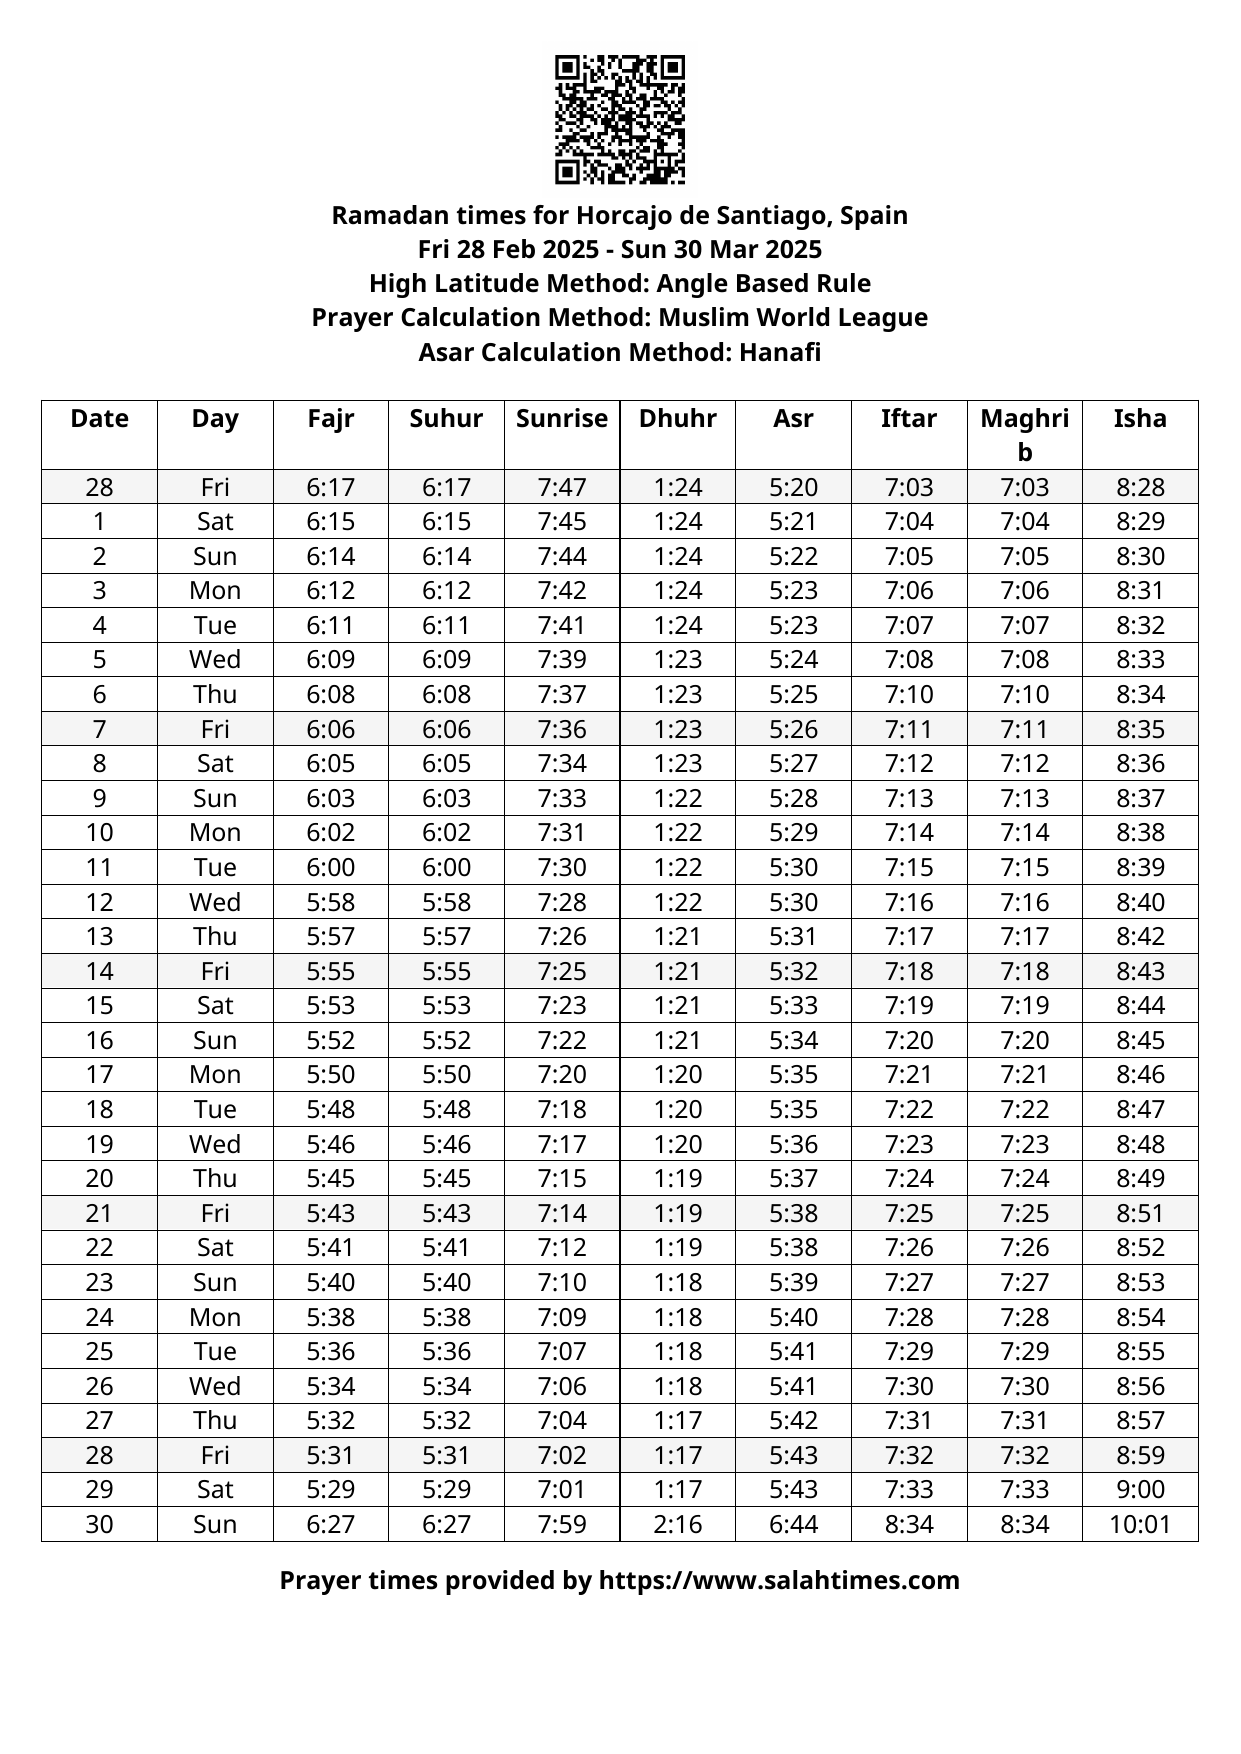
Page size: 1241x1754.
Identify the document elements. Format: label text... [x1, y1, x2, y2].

table_cell 5:48 [274, 1092, 388, 1126]
table_cell 6:06 [389, 712, 504, 745]
table_cell 7:12 [852, 746, 967, 780]
table_cell 8:40 [1083, 885, 1198, 918]
table_cell 7:06 [852, 574, 967, 607]
table_cell 5:24 [736, 643, 851, 676]
table_header Dhuhr [621, 401, 735, 469]
table_cell 5:42 [736, 1404, 851, 1437]
table_header Date [42, 401, 157, 469]
table_cell 5:40 [389, 1265, 504, 1299]
table_cell 1:22 [621, 850, 735, 884]
text Ramadan times for Horcajo de Santiago, Spain [42, 198, 1198, 232]
table_cell 28 [42, 1438, 157, 1472]
table_cell 1:19 [621, 1231, 735, 1264]
table_cell 5:46 [274, 1127, 388, 1160]
table_cell Mon [158, 1300, 273, 1333]
table_cell 5:53 [274, 989, 388, 1022]
table_cell Sat [158, 1473, 273, 1506]
table_cell 6:15 [389, 504, 504, 538]
table_cell 5:38 [736, 1231, 851, 1264]
table_cell 7:36 [505, 712, 619, 745]
table_cell 1:20 [621, 1092, 735, 1126]
table_cell 6:00 [389, 850, 504, 884]
table_cell 7:12 [505, 1231, 619, 1264]
table_cell 7:45 [505, 504, 619, 538]
table_cell 5:45 [274, 1161, 388, 1195]
table_cell 28 [42, 470, 157, 503]
table_cell 5:45 [389, 1161, 504, 1195]
table_cell 5:50 [274, 1058, 388, 1091]
table_header Sunrise [505, 401, 619, 469]
table_cell 8:47 [1083, 1092, 1198, 1126]
table_cell Fri [158, 470, 273, 503]
table_cell 7:28 [852, 1300, 967, 1333]
table_cell 7:20 [852, 1023, 967, 1057]
table_cell 8:52 [1083, 1231, 1198, 1264]
table_cell 6:06 [274, 712, 388, 745]
table_cell 7:06 [968, 574, 1082, 607]
text Fri 28 Feb 2025 - Sun 30 Mar 2025 [42, 232, 1198, 266]
table_cell 5:40 [736, 1300, 851, 1333]
table_cell 7:15 [968, 850, 1082, 884]
table_cell 7:32 [852, 1438, 967, 1472]
table_cell 5:55 [274, 954, 388, 987]
table_cell 7:08 [968, 643, 1082, 676]
table_cell 5:29 [274, 1473, 388, 1506]
table_cell 5:28 [736, 781, 851, 814]
table_cell 1:21 [621, 954, 735, 987]
table_cell 7:21 [968, 1058, 1082, 1091]
table_cell 7:30 [968, 1369, 1082, 1402]
table_cell 3 [42, 574, 157, 607]
table_cell 7:28 [968, 1300, 1082, 1333]
table_cell 11 [42, 850, 157, 884]
table_cell 8:49 [1083, 1161, 1198, 1195]
table_cell 7:04 [505, 1404, 619, 1437]
table_cell 7:59 [505, 1507, 619, 1541]
table_cell 6:08 [389, 677, 504, 711]
table_cell 25 [42, 1334, 157, 1368]
table_cell 2:16 [621, 1507, 735, 1541]
table_cell 22 [42, 1231, 157, 1264]
table_cell 1:21 [621, 919, 735, 953]
table_cell Tue [158, 1334, 273, 1368]
table_cell Sat [158, 504, 273, 538]
table_cell 7:24 [968, 1161, 1082, 1195]
table_cell 8 [42, 746, 157, 780]
table_cell 7:30 [505, 850, 619, 884]
table_cell Sun [158, 539, 273, 572]
table_cell 8:38 [1083, 816, 1198, 849]
table_cell Thu [158, 919, 273, 953]
table_cell 1:24 [621, 470, 735, 503]
table_cell 6:11 [389, 608, 504, 642]
table_cell 8:54 [1083, 1300, 1198, 1333]
table_cell 7:39 [505, 643, 619, 676]
table_cell Wed [158, 885, 273, 918]
table_cell Sun [158, 781, 273, 814]
table_cell 8:51 [1083, 1196, 1198, 1229]
table_cell 7:03 [968, 470, 1082, 503]
table_cell 7:22 [968, 1092, 1082, 1126]
table_cell 1:21 [621, 1023, 735, 1057]
table_cell 7:20 [968, 1023, 1082, 1057]
table_cell 7:32 [968, 1438, 1082, 1472]
table_cell 7:05 [852, 539, 967, 572]
table_cell 5:43 [736, 1473, 851, 1506]
table_cell 5:46 [389, 1127, 504, 1160]
table_cell 8:46 [1083, 1058, 1198, 1091]
table_cell 1:20 [621, 1058, 735, 1091]
table_cell Sun [158, 1265, 273, 1299]
table_cell 9 [42, 781, 157, 814]
table_cell 7:33 [968, 1473, 1082, 1506]
table_cell 1:19 [621, 1196, 735, 1229]
table_cell 5:35 [736, 1058, 851, 1091]
table_cell 7:11 [852, 712, 967, 745]
table_cell 5:31 [389, 1438, 504, 1472]
table_cell 7:01 [505, 1473, 619, 1506]
table_cell 5:43 [274, 1196, 388, 1229]
table_cell Mon [158, 816, 273, 849]
table_cell 7:31 [852, 1404, 967, 1437]
table_cell 7:11 [968, 712, 1082, 745]
table_cell 7:08 [852, 643, 967, 676]
table_cell 5:39 [736, 1265, 851, 1299]
table_cell 20 [42, 1161, 157, 1195]
table_cell 1:20 [621, 1127, 735, 1160]
table_cell 8:59 [1083, 1438, 1198, 1472]
table_cell Sat [158, 746, 273, 780]
table_cell 5:29 [736, 816, 851, 849]
table_cell Tue [158, 608, 273, 642]
table_cell 5:21 [736, 504, 851, 538]
table_cell 5:34 [389, 1369, 504, 1402]
table_cell 5:57 [274, 919, 388, 953]
table_cell 6:02 [389, 816, 504, 849]
table_cell 12 [42, 885, 157, 918]
table_cell 6:12 [274, 574, 388, 607]
table_cell 7:17 [852, 919, 967, 953]
table_cell 8:32 [1083, 608, 1198, 642]
table_cell 5:36 [736, 1127, 851, 1160]
table_cell 7:13 [852, 781, 967, 814]
table_header Fajr [274, 401, 388, 469]
table_cell 7:19 [968, 989, 1082, 1022]
table_cell 6:14 [389, 539, 504, 572]
table_cell Thu [158, 1404, 273, 1437]
table_header Iftar [852, 401, 967, 469]
table_cell 5:40 [274, 1265, 388, 1299]
table_cell 5:35 [736, 1092, 851, 1126]
table_cell 7:24 [852, 1161, 967, 1195]
table_cell Sun [158, 1023, 273, 1057]
table_cell 1:17 [621, 1404, 735, 1437]
table_cell 5:38 [736, 1196, 851, 1229]
table_cell 1:23 [621, 746, 735, 780]
table_cell 7:16 [968, 885, 1082, 918]
table_cell 7:19 [852, 989, 967, 1022]
table_cell 6:05 [389, 746, 504, 780]
table_cell 5:52 [274, 1023, 388, 1057]
table_cell 5:38 [389, 1300, 504, 1333]
table_cell 18 [42, 1092, 157, 1126]
table_cell 7:18 [968, 954, 1082, 987]
table_cell 5:37 [736, 1161, 851, 1195]
table_header Maghrib [968, 401, 1082, 469]
table_cell 4 [42, 608, 157, 642]
table_cell 7:16 [852, 885, 967, 918]
table_cell 7:26 [505, 919, 619, 953]
table_cell Sat [158, 989, 273, 1022]
table_cell 8:44 [1083, 989, 1198, 1022]
table_cell 7:09 [505, 1300, 619, 1333]
table_cell 5:34 [736, 1023, 851, 1057]
table_cell 7:13 [968, 781, 1082, 814]
table_cell 6:11 [274, 608, 388, 642]
table_cell 7:18 [505, 1092, 619, 1126]
table_cell 6:08 [274, 677, 388, 711]
table_cell 7:29 [968, 1334, 1082, 1368]
table_cell 6:17 [389, 470, 504, 503]
table_cell 6:44 [736, 1507, 851, 1541]
table_cell 7:21 [852, 1058, 967, 1091]
table_cell 21 [42, 1196, 157, 1229]
table_cell 8:56 [1083, 1369, 1198, 1402]
table_cell 1:22 [621, 816, 735, 849]
table_cell 7:42 [505, 574, 619, 607]
table_cell 8:34 [852, 1507, 967, 1541]
table_cell Wed [158, 1369, 273, 1402]
table_cell 5:41 [274, 1231, 388, 1264]
table_cell Mon [158, 574, 273, 607]
table_cell 6:02 [274, 816, 388, 849]
table_cell 5:32 [736, 954, 851, 987]
table_cell 1:17 [621, 1438, 735, 1472]
table_cell 7:29 [852, 1334, 967, 1368]
table_cell 5:48 [389, 1092, 504, 1126]
table_cell 7:31 [968, 1404, 1082, 1437]
table_cell 7:04 [852, 504, 967, 538]
table_cell 5:41 [736, 1369, 851, 1402]
table_cell 1:18 [621, 1334, 735, 1368]
table_cell Sat [158, 1231, 273, 1264]
table_cell 5:31 [736, 919, 851, 953]
table_cell 7:03 [852, 470, 967, 503]
table_cell Tue [158, 850, 273, 884]
table_cell 6:17 [274, 470, 388, 503]
table_cell 23 [42, 1265, 157, 1299]
table_cell 5:38 [274, 1300, 388, 1333]
table_cell 7:10 [852, 677, 967, 711]
table_cell 6:27 [274, 1507, 388, 1541]
text Asar Calculation Method: Hanafi [42, 334, 1198, 368]
table_cell 7:37 [505, 677, 619, 711]
table_cell 27 [42, 1404, 157, 1437]
table_cell 8:39 [1083, 850, 1198, 884]
table_header Isha [1083, 401, 1198, 469]
table_cell 5:30 [736, 850, 851, 884]
table_cell Wed [158, 1127, 273, 1160]
table_cell 5:31 [274, 1438, 388, 1472]
table_cell 8:42 [1083, 919, 1198, 953]
table_cell 10:01 [1083, 1507, 1198, 1541]
table_cell 1:21 [621, 989, 735, 1022]
table_cell 5:30 [736, 885, 851, 918]
table_cell 7:14 [505, 1196, 619, 1229]
table_cell 5:25 [736, 677, 851, 711]
table_cell 8:57 [1083, 1404, 1198, 1437]
table_cell 8:34 [968, 1507, 1082, 1541]
table_cell 1 [42, 504, 157, 538]
table_cell 5:43 [389, 1196, 504, 1229]
table_cell 5:33 [736, 989, 851, 1022]
table_cell 7:12 [968, 746, 1082, 780]
table_cell 7:07 [852, 608, 967, 642]
table_cell 7:14 [852, 816, 967, 849]
table_cell 7:07 [968, 608, 1082, 642]
table_cell 5:32 [274, 1404, 388, 1437]
table_cell 7:14 [968, 816, 1082, 849]
table_cell 7:47 [505, 470, 619, 503]
table_cell 1:23 [621, 712, 735, 745]
text Prayer Calculation Method: Muslim World League [42, 300, 1198, 334]
table_cell 6:12 [389, 574, 504, 607]
table_cell 1:22 [621, 781, 735, 814]
table_cell 7:23 [505, 989, 619, 1022]
table_cell 7:22 [852, 1092, 967, 1126]
table_cell 1:22 [621, 885, 735, 918]
table_cell 5:36 [274, 1334, 388, 1368]
table_cell 6:03 [389, 781, 504, 814]
table_cell 5:23 [736, 608, 851, 642]
table_cell 7:17 [968, 919, 1082, 953]
table_cell 1:17 [621, 1473, 735, 1506]
table_cell 7:25 [505, 954, 619, 987]
table_cell 1:24 [621, 539, 735, 572]
table_cell 5:41 [736, 1334, 851, 1368]
table_cell 6:09 [389, 643, 504, 676]
table_header Day [158, 401, 273, 469]
table_cell 2 [42, 539, 157, 572]
table_cell 5:55 [389, 954, 504, 987]
table_cell 5:41 [389, 1231, 504, 1264]
table_cell 7:20 [505, 1058, 619, 1091]
table_cell 6:14 [274, 539, 388, 572]
text Prayer times provided by https://www.salahtimes.com [42, 1563, 1198, 1597]
table_cell 29 [42, 1473, 157, 1506]
table_cell 19 [42, 1127, 157, 1160]
table_cell 1:24 [621, 608, 735, 642]
table_cell 8:34 [1083, 677, 1198, 711]
table_cell 24 [42, 1300, 157, 1333]
table_cell 7:34 [505, 746, 619, 780]
table_cell 7:17 [505, 1127, 619, 1160]
table_header Asr [736, 401, 851, 469]
table_cell 7 [42, 712, 157, 745]
table_cell 10 [42, 816, 157, 849]
table_cell 7:22 [505, 1023, 619, 1057]
table_cell 5:52 [389, 1023, 504, 1057]
table_cell 5:26 [736, 712, 851, 745]
table_cell Fri [158, 1196, 273, 1229]
table_cell 1:24 [621, 504, 735, 538]
table_cell 7:41 [505, 608, 619, 642]
table_cell Sun [158, 1507, 273, 1541]
text High Latitude Method: Angle Based Rule [42, 266, 1198, 300]
table_cell 7:23 [968, 1127, 1082, 1160]
table_cell 5:58 [389, 885, 504, 918]
table_cell 13 [42, 919, 157, 953]
table_cell Fri [158, 712, 273, 745]
table_cell 5 [42, 643, 157, 676]
table_cell 6:09 [274, 643, 388, 676]
table_cell Wed [158, 643, 273, 676]
table_cell 5:34 [274, 1369, 388, 1402]
table_cell 7:04 [968, 504, 1082, 538]
table_cell 7:05 [968, 539, 1082, 572]
table_cell 5:32 [389, 1404, 504, 1437]
table_cell 17 [42, 1058, 157, 1091]
table_cell 7:06 [505, 1369, 619, 1402]
table_cell 7:10 [968, 677, 1082, 711]
table_cell 8:55 [1083, 1334, 1198, 1368]
table_cell 1:18 [621, 1300, 735, 1333]
table_cell 6:03 [274, 781, 388, 814]
table_cell 30 [42, 1507, 157, 1541]
table_cell Fri [158, 954, 273, 987]
table_cell 8:30 [1083, 539, 1198, 572]
table_cell 7:27 [852, 1265, 967, 1299]
table_cell 8:36 [1083, 746, 1198, 780]
table_cell 5:29 [389, 1473, 504, 1506]
table_cell 5:36 [389, 1334, 504, 1368]
table_cell Mon [158, 1058, 273, 1091]
table_cell 1:18 [621, 1265, 735, 1299]
table_cell Fri [158, 1438, 273, 1472]
table_cell 7:25 [852, 1196, 967, 1229]
table_cell 5:57 [389, 919, 504, 953]
table_cell 7:26 [852, 1231, 967, 1264]
table_cell 5:50 [389, 1058, 504, 1091]
table_cell 7:30 [852, 1369, 967, 1402]
table_cell 5:53 [389, 989, 504, 1022]
table_cell 8:33 [1083, 643, 1198, 676]
table_cell 5:27 [736, 746, 851, 780]
table_cell 1:23 [621, 643, 735, 676]
table_cell 8:48 [1083, 1127, 1198, 1160]
table_cell Tue [158, 1092, 273, 1126]
table_cell 1:19 [621, 1161, 735, 1195]
table_cell 14 [42, 954, 157, 987]
table_cell 8:29 [1083, 504, 1198, 538]
table_cell 7:15 [505, 1161, 619, 1195]
table_cell 9:00 [1083, 1473, 1198, 1506]
table_cell 7:15 [852, 850, 967, 884]
table_cell 5:22 [736, 539, 851, 572]
table_cell Thu [158, 677, 273, 711]
table_cell 5:58 [274, 885, 388, 918]
table_cell 7:33 [852, 1473, 967, 1506]
table_cell 7:44 [505, 539, 619, 572]
table_cell 1:23 [621, 677, 735, 711]
table_cell 5:23 [736, 574, 851, 607]
table_cell 8:53 [1083, 1265, 1198, 1299]
table_cell 6:27 [389, 1507, 504, 1541]
table_cell 7:07 [505, 1334, 619, 1368]
table_cell 15 [42, 989, 157, 1022]
table_header Suhur [389, 401, 504, 469]
table_cell 8:28 [1083, 470, 1198, 503]
table_cell 7:25 [968, 1196, 1082, 1229]
table_cell 7:28 [505, 885, 619, 918]
table_cell 8:35 [1083, 712, 1198, 745]
table_cell 6:05 [274, 746, 388, 780]
table_cell 7:10 [505, 1265, 619, 1299]
table_cell 6:15 [274, 504, 388, 538]
table_cell 6 [42, 677, 157, 711]
table_cell Thu [158, 1161, 273, 1195]
table_cell 8:37 [1083, 781, 1198, 814]
table_cell 26 [42, 1369, 157, 1402]
table_cell 7:02 [505, 1438, 619, 1472]
table_cell 1:24 [621, 574, 735, 607]
table_cell 6:00 [274, 850, 388, 884]
table_cell 7:18 [852, 954, 967, 987]
table_cell 5:43 [736, 1438, 851, 1472]
table_cell 7:23 [852, 1127, 967, 1160]
table_cell 8:43 [1083, 954, 1198, 987]
picture [542, 41, 699, 198]
table_cell 1:18 [621, 1369, 735, 1402]
table_cell 7:33 [505, 781, 619, 814]
table_cell 16 [42, 1023, 157, 1057]
table_cell 5:20 [736, 470, 851, 503]
table_cell 7:31 [505, 816, 619, 849]
table_cell 7:26 [968, 1231, 1082, 1264]
table_cell 8:31 [1083, 574, 1198, 607]
table_cell 8:45 [1083, 1023, 1198, 1057]
table_cell 7:27 [968, 1265, 1082, 1299]
